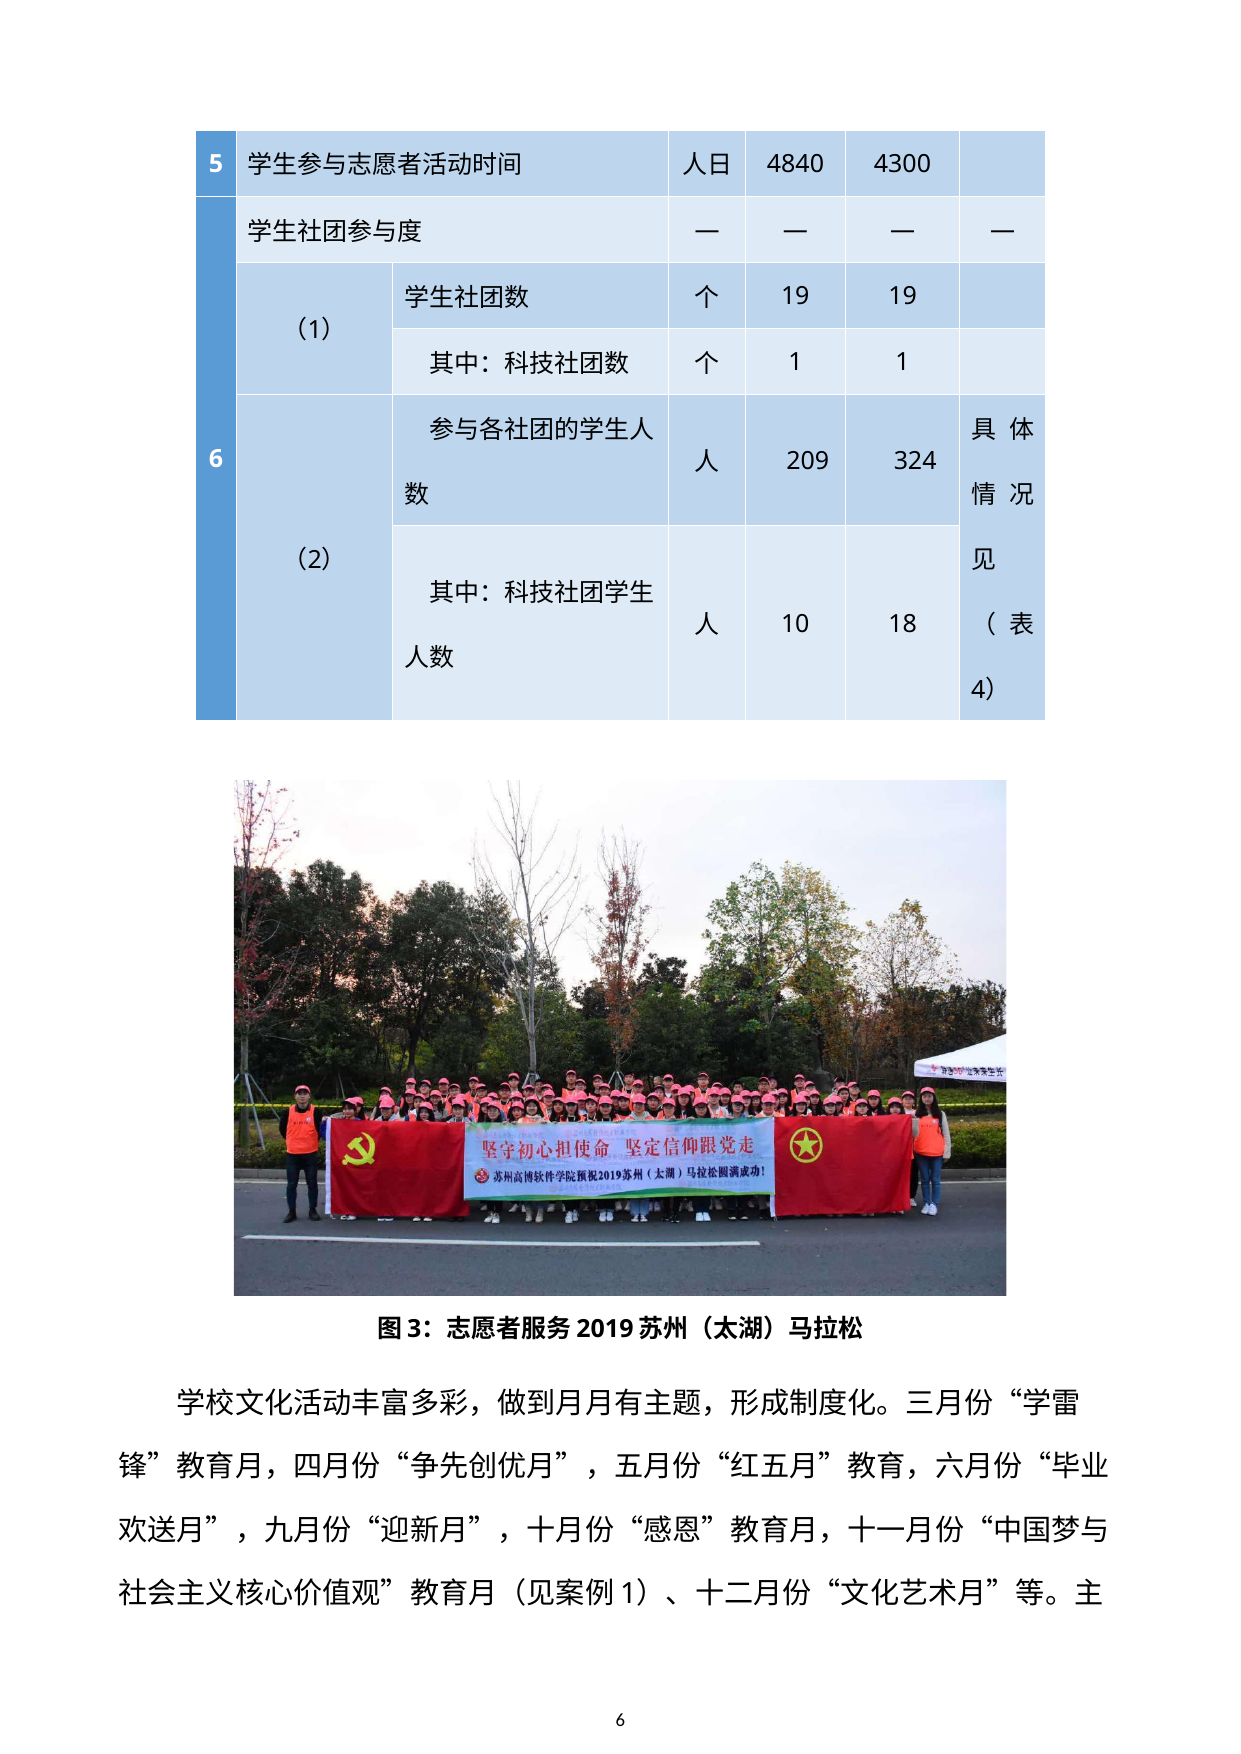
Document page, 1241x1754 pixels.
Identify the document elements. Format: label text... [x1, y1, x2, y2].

table_cell 个 [669, 329, 745, 394]
table_cell 4840 [746, 131, 845, 196]
table_cell 个 [669, 263, 745, 328]
table_cell 其中：科技社团学生人数 [393, 526, 668, 720]
table_cell 学生参与志愿者活动时间 [237, 131, 668, 196]
table_cell 人日 [669, 131, 745, 196]
table_cell 人 [669, 395, 745, 525]
table_cell [960, 263, 1045, 328]
table_cell 209 [746, 395, 845, 525]
table_cell — [960, 197, 1045, 262]
table_cell （1） [237, 263, 392, 394]
table_cell — [746, 197, 845, 262]
table_cell 学生社团参与度 [237, 197, 668, 262]
table_cell 4300 [846, 131, 959, 196]
table_cell （2） [237, 395, 392, 720]
table_cell [960, 329, 1045, 394]
table_cell 6 [196, 197, 236, 720]
table_cell 1 [846, 329, 959, 394]
table_cell 10 [746, 526, 845, 720]
table_cell 324 [846, 395, 959, 525]
table_cell 5 [196, 131, 236, 196]
table_cell 19 [746, 263, 845, 328]
text 图3：志愿者服务2019苏州（太湖）马拉松 [118, 1309, 1122, 1345]
table_cell — [846, 197, 959, 262]
table_cell 人 [669, 526, 745, 720]
table_cell 其中：科技社团数 [393, 329, 668, 394]
table_cell 学生社团数 [393, 263, 668, 328]
table_cell 19 [846, 263, 959, 328]
picture [233, 780, 1007, 1296]
table_cell — [669, 197, 745, 262]
table_cell 参与各社团的学生人数 [393, 395, 668, 525]
table_cell 具体情况见（表4） [960, 395, 1045, 720]
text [118, 1379, 1122, 1612]
table_cell 18 [846, 526, 959, 720]
table_cell 1 [746, 329, 845, 394]
table_cell [960, 131, 1045, 196]
